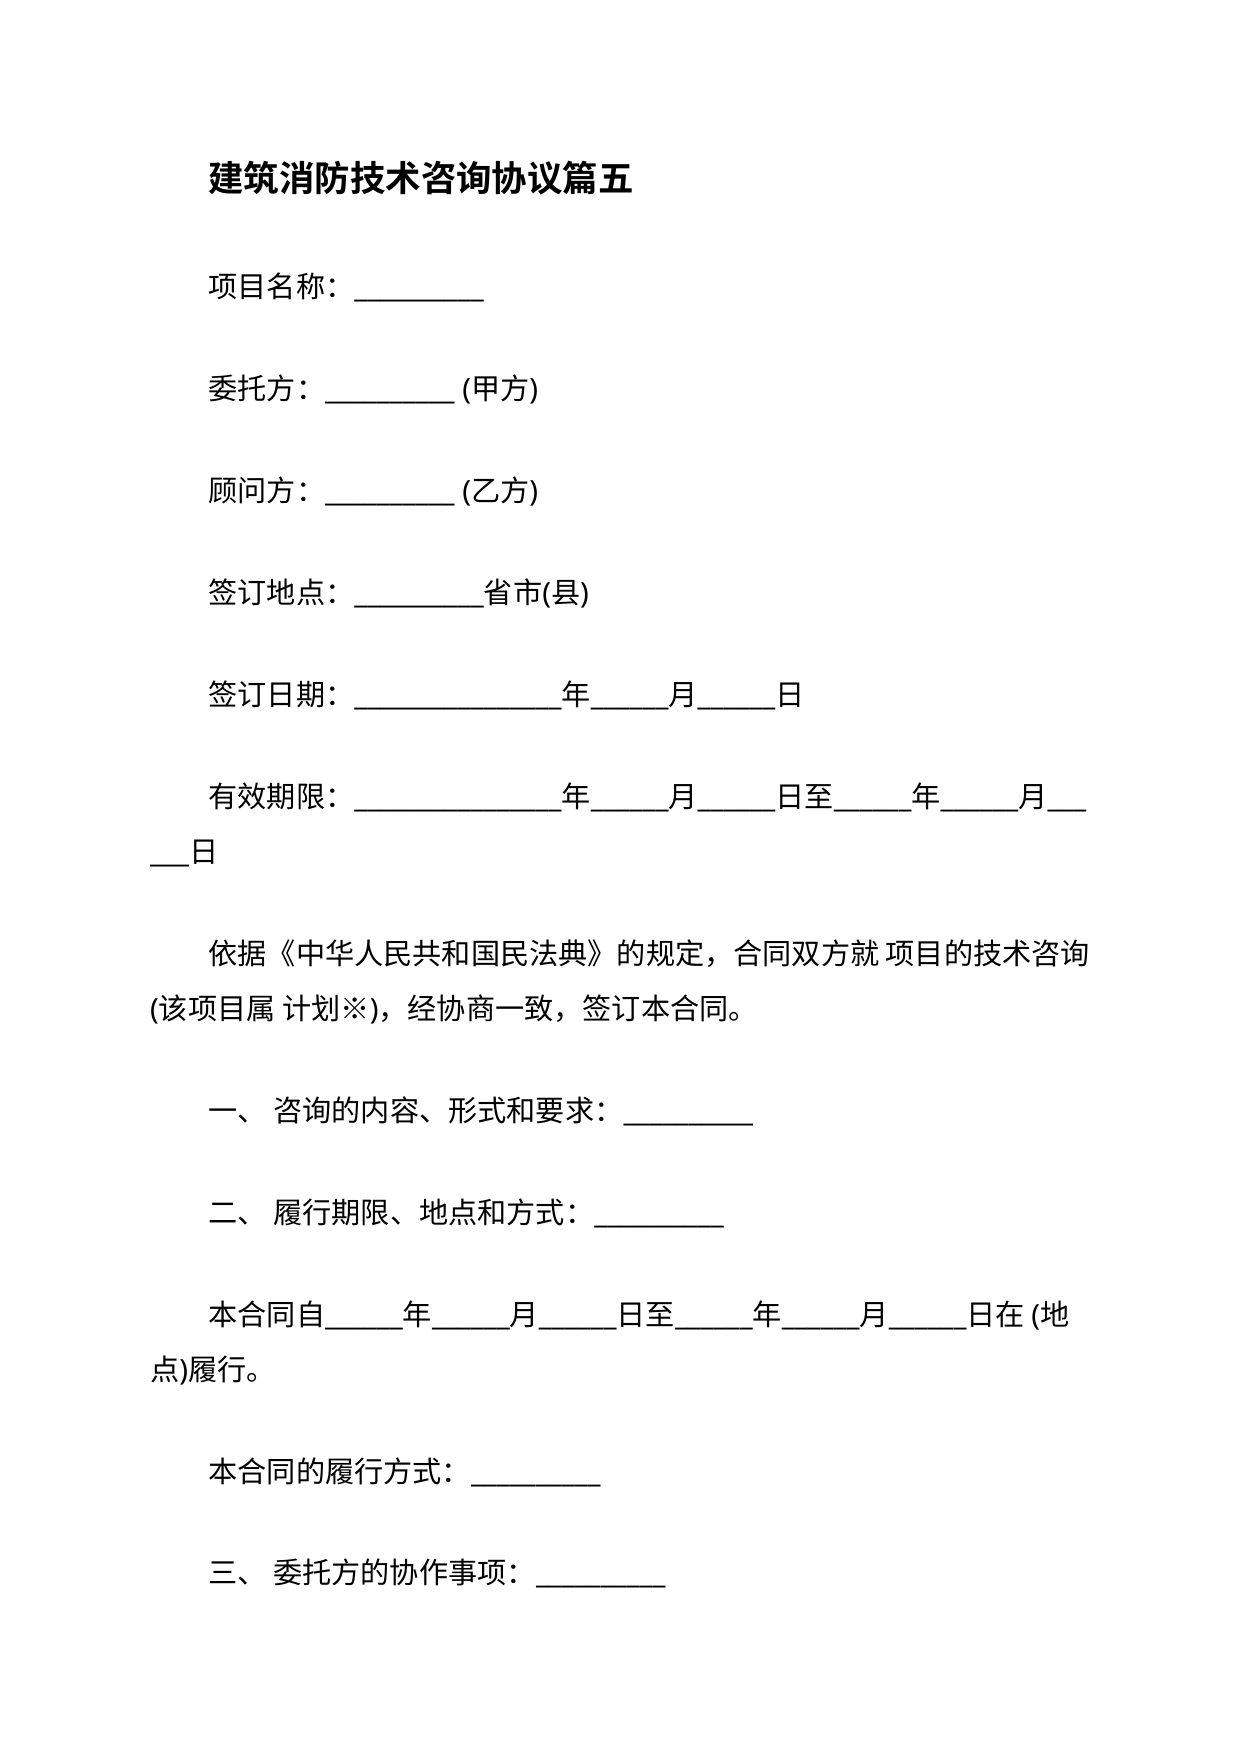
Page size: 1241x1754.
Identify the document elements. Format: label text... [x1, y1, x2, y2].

text 三、 委托方的协作事项：__________ [150, 1550, 1090, 1592]
text 顾问方：__________ (乙方) [150, 467, 1090, 510]
text 二、 履行期限、地点和方式：__________ [150, 1189, 1090, 1232]
text 项目名称：__________ [150, 263, 1090, 306]
text 依据《中华人民共和国民法典》的规定，合同双方就 项目的技术咨询(该项目属 计划※)，经协商一致，签订本合同。 [150, 930, 1090, 1028]
text 本合同的履行方式：__________ [150, 1448, 1090, 1491]
text 本合同自______年______月______日至______年______月______日在 (地点)履行。 [150, 1291, 1090, 1388]
text 有效期限：________________年______月______日至______年______月______日 [150, 773, 1090, 871]
text 签订日期：________________年______月______日 [150, 671, 1090, 714]
text 一、 咨询的内容、形式和要求：__________ [150, 1087, 1090, 1129]
text 委托方：__________ (甲方) [150, 365, 1090, 408]
text 签订地点：__________省市(县) [150, 569, 1090, 612]
text 建筑消防技术咨询协议篇五 [150, 150, 1090, 201]
